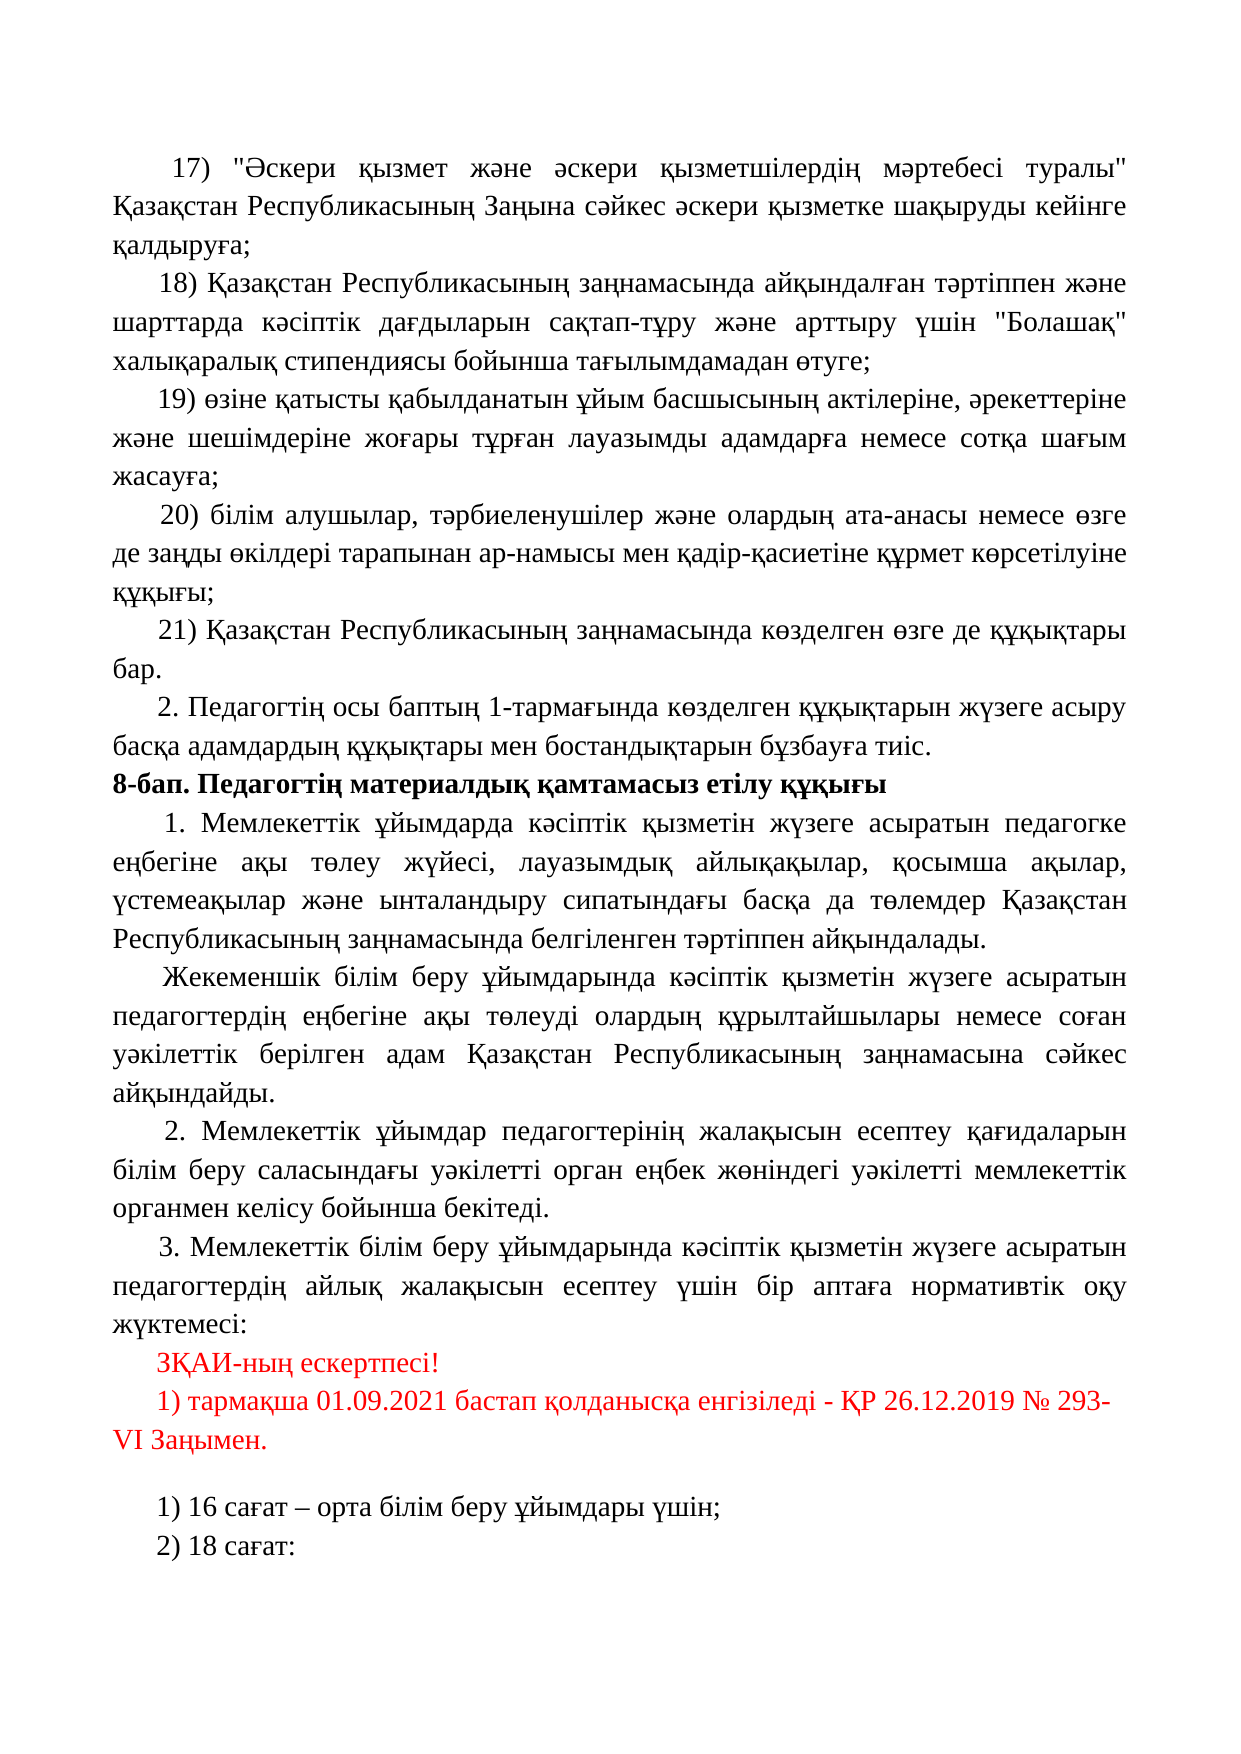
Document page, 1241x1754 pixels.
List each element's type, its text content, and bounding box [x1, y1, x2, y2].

text Жекеменшік білім беру ұйымдарында кәсіптік қызметін жүзеге асыратын педагогтердің еңбегіне ақы төлеуді олардың құрылтайшылары немесе соған уәкілеттік берілген адам Қазақстан Республикасының заңнамасына сәйкес айқындайды. [112, 959, 1128, 1108]
text 3. Мемлекеттік білім беру ұйымдарында кәсіптік қызметін жүзеге асыратын педагогтердің айлық жалақысын есептеу үшін бір аптаға нормативтік оқу жүктемесі: [112, 1229, 1128, 1340]
text 18) Қазақстан Республикасының заңнамасында айқындалған тәртіппен және шарттарда кәсіптік дағдыларын сақтап-тұру және арттыру үшін "Болашақ" халықаралық стипендиясы бойынша тағылымдамадан өтуге; [112, 266, 1128, 376]
text 1) 16 сағат – орта білім беру ұйымдары үшін; [112, 1489, 1128, 1523]
text 17) "Әскери қызмет және әскери қызметшілердің мәртебесі туралы" Қазақстан Республикасының Заңына сәйкес әскери қызметке шақыруды кейінге қалдыруға; [112, 150, 1128, 261]
text 19) өзіне қатысты қабылданатын ұйым басшысының актілеріне, әрекеттеріне және шешімдеріне жоғары тұрған лауазымды адамдарға немесе сотқа шағым жасауға; [112, 381, 1128, 492]
text ЗҚАИ-ның ескертпесі! 1) тармақша 01.09.2021 бастап қолданысқа енгізіледі - ҚР 26.12.2019 № 293-VI Заңымен. [112, 1345, 1128, 1486]
text 2. Мемлекеттік ұйымдар педагогтерінің жалақысын есептеу қағидаларын білім беру саласындағы уәкілетті орган еңбек жөніндегі уәкілетті мемлекеттік органмен келісу бойынша бекітеді. [112, 1113, 1128, 1224]
text 2. Педагогтің осы баптың 1-тармағында көзделген құқықтарын жүзеге асыру басқа адамдардың құқықтары мен бостандықтарын бұзбауға тиіс. [112, 689, 1128, 762]
text 8-бап. Педагогтің материалдық қамтамасыз етілу құқығы [112, 767, 1128, 800]
text 20) білім алушылар, тәрбиеленушілер және олардың ата-анасы немесе өзге де заңды өкілдері тарапынан ар-намысы мен қадір-қасиетіне құрмет көрсетілуіне құқығы; [112, 497, 1128, 607]
text 2) 18 сағат: [112, 1528, 1128, 1562]
text 21) Қазақстан Республикасының заңнамасында көзделген өзге де құқықтары бар. [112, 612, 1128, 684]
text 1. Мемлекеттік ұйымдарда кәсіптік қызметін жүзеге асыратын педагогке еңбегіне ақы төлеу жүйесі, лауазымдық айлықақылар, қосымша ақылар, үстемеақылар және ынталандыру сипатындағы басқа да төлемдер Қазақстан Республикасының заңнамасында белгіленген тәртіппен айқындалады. [112, 805, 1128, 954]
